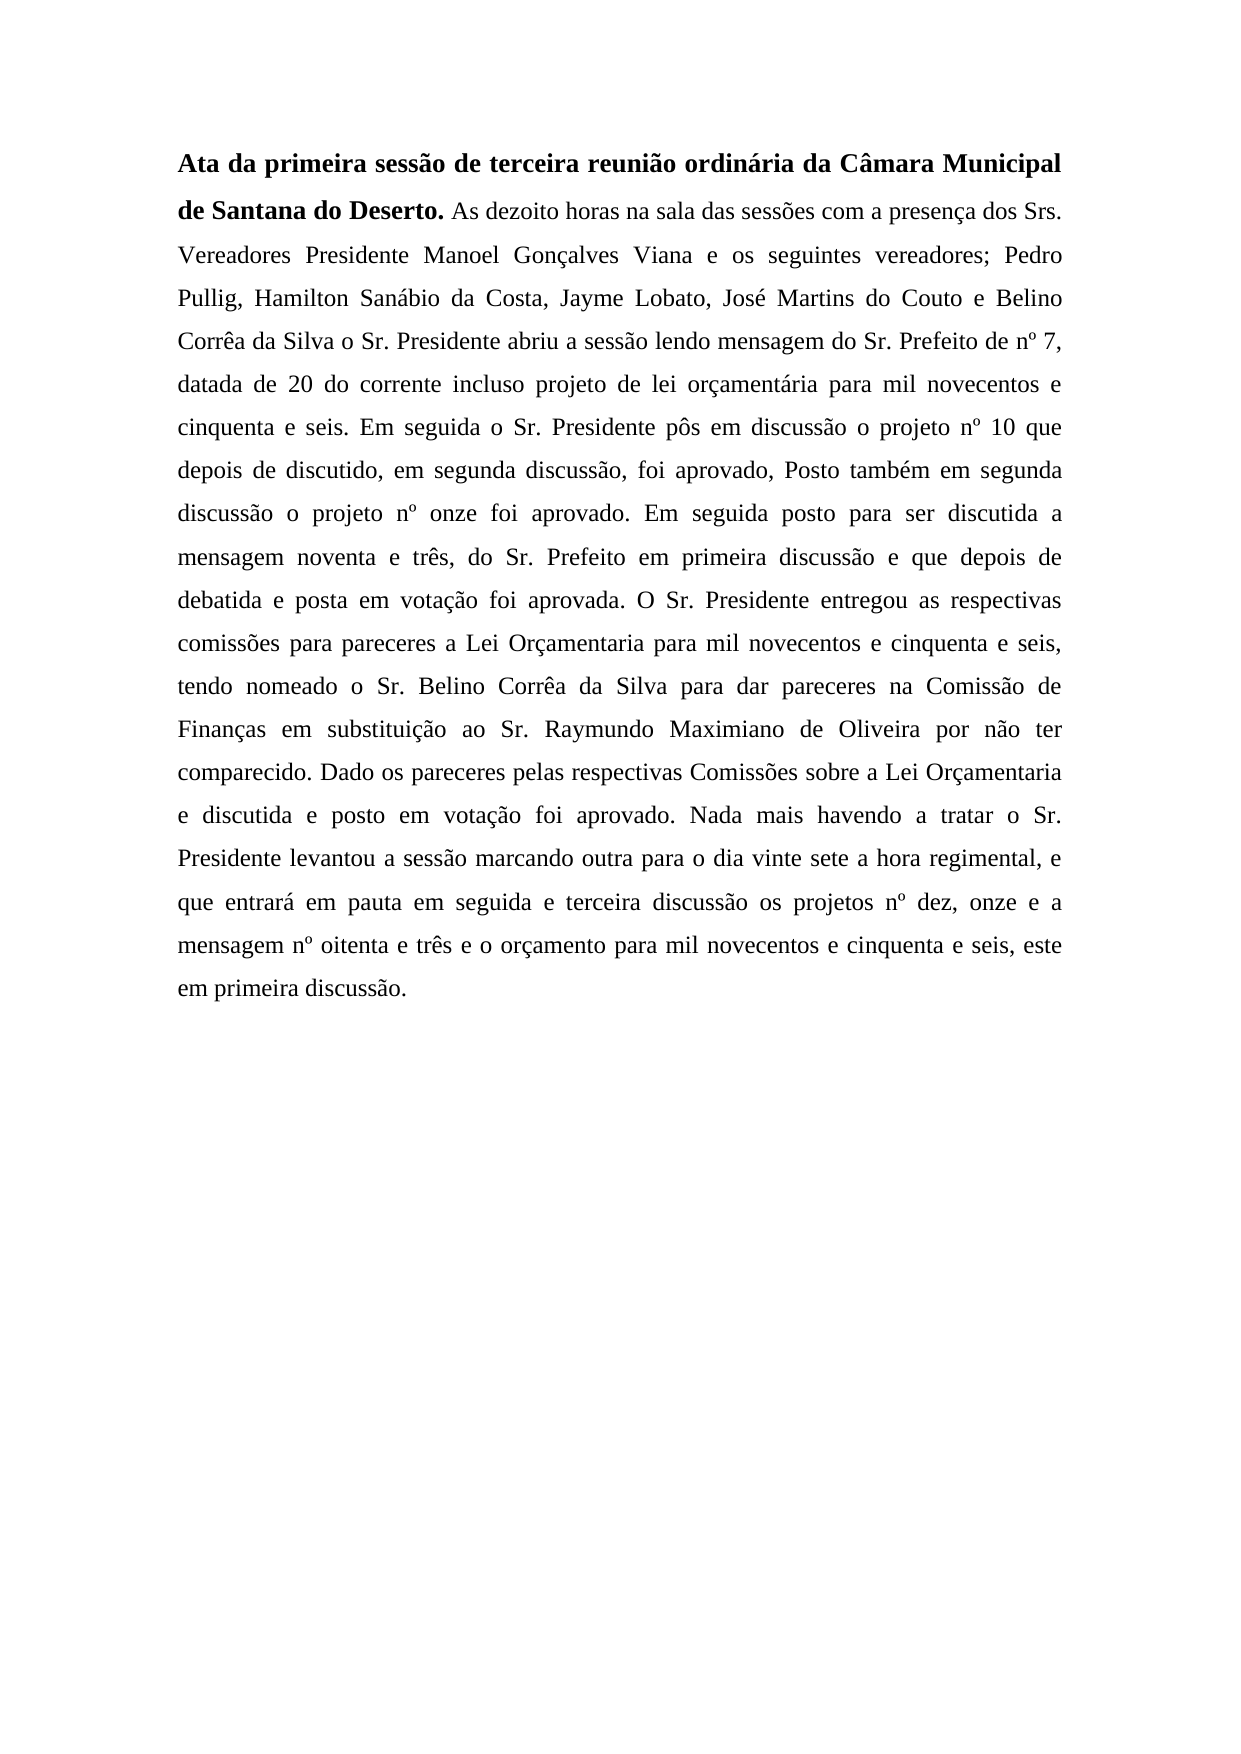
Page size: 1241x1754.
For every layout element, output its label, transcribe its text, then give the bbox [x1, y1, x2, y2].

text Ata da primeira sessão de terceira reunião ordinária da Câmara Municipal de Santana do Deserto. As dezoito horas na sala das sessões com a presença dos Srs. Vereadores Presidente Manoel Gonçalves Viana e os seguintes vereadores; Pedro Pullig, Hamilton Sanábio da Costa, Jayme Lobato, José Martins do Couto e Belino Corrêa da Silva o Sr. Presidente abriu a sessão lendo mensagem do Sr. Prefeito de nº 7, datada de 20 do corrente incluso projeto de lei orçamentária para mil novecentos e cinquenta e seis. Em seguida o Sr. Presidente pôs em discussão o projeto nº 10 que depois de discutido, em segunda discussão, foi aprovado, Posto também em segunda discussão o projeto nº onze foi aprovado. Em seguida posto para ser discutida a mensagem noventa e três, do Sr. Prefeito em primeira discussão e que depois de debatida e posta em votação foi aprovada. O Sr. Presidente entregou as respectivas comissões para pareceres a Lei Orçamentaria para mil novecentos e cinquenta e seis, tendo nomeado o Sr. Belino Corrêa da Silva para dar pareceres na Comissão de Finanças em substituição ao Sr. Raymundo Maximiano de Oliveira por não ter comparecido. Dado os pareceres pelas respectivas Comissões sobre a Lei Orçamentaria e discutida e posto em votação foi aprovado. Nada mais havendo a tratar o Sr. Presidente levantou a sessão marcando outra para o dia vinte sete a hora regimental, e que entrará em pauta em seguida e terceira discussão os projetos nº dez, onze e a mensagem nº oitenta e três e o orçamento para mil novecentos e cinquenta e seis, este em primeira discussão. [177, 148, 1063, 1002]
